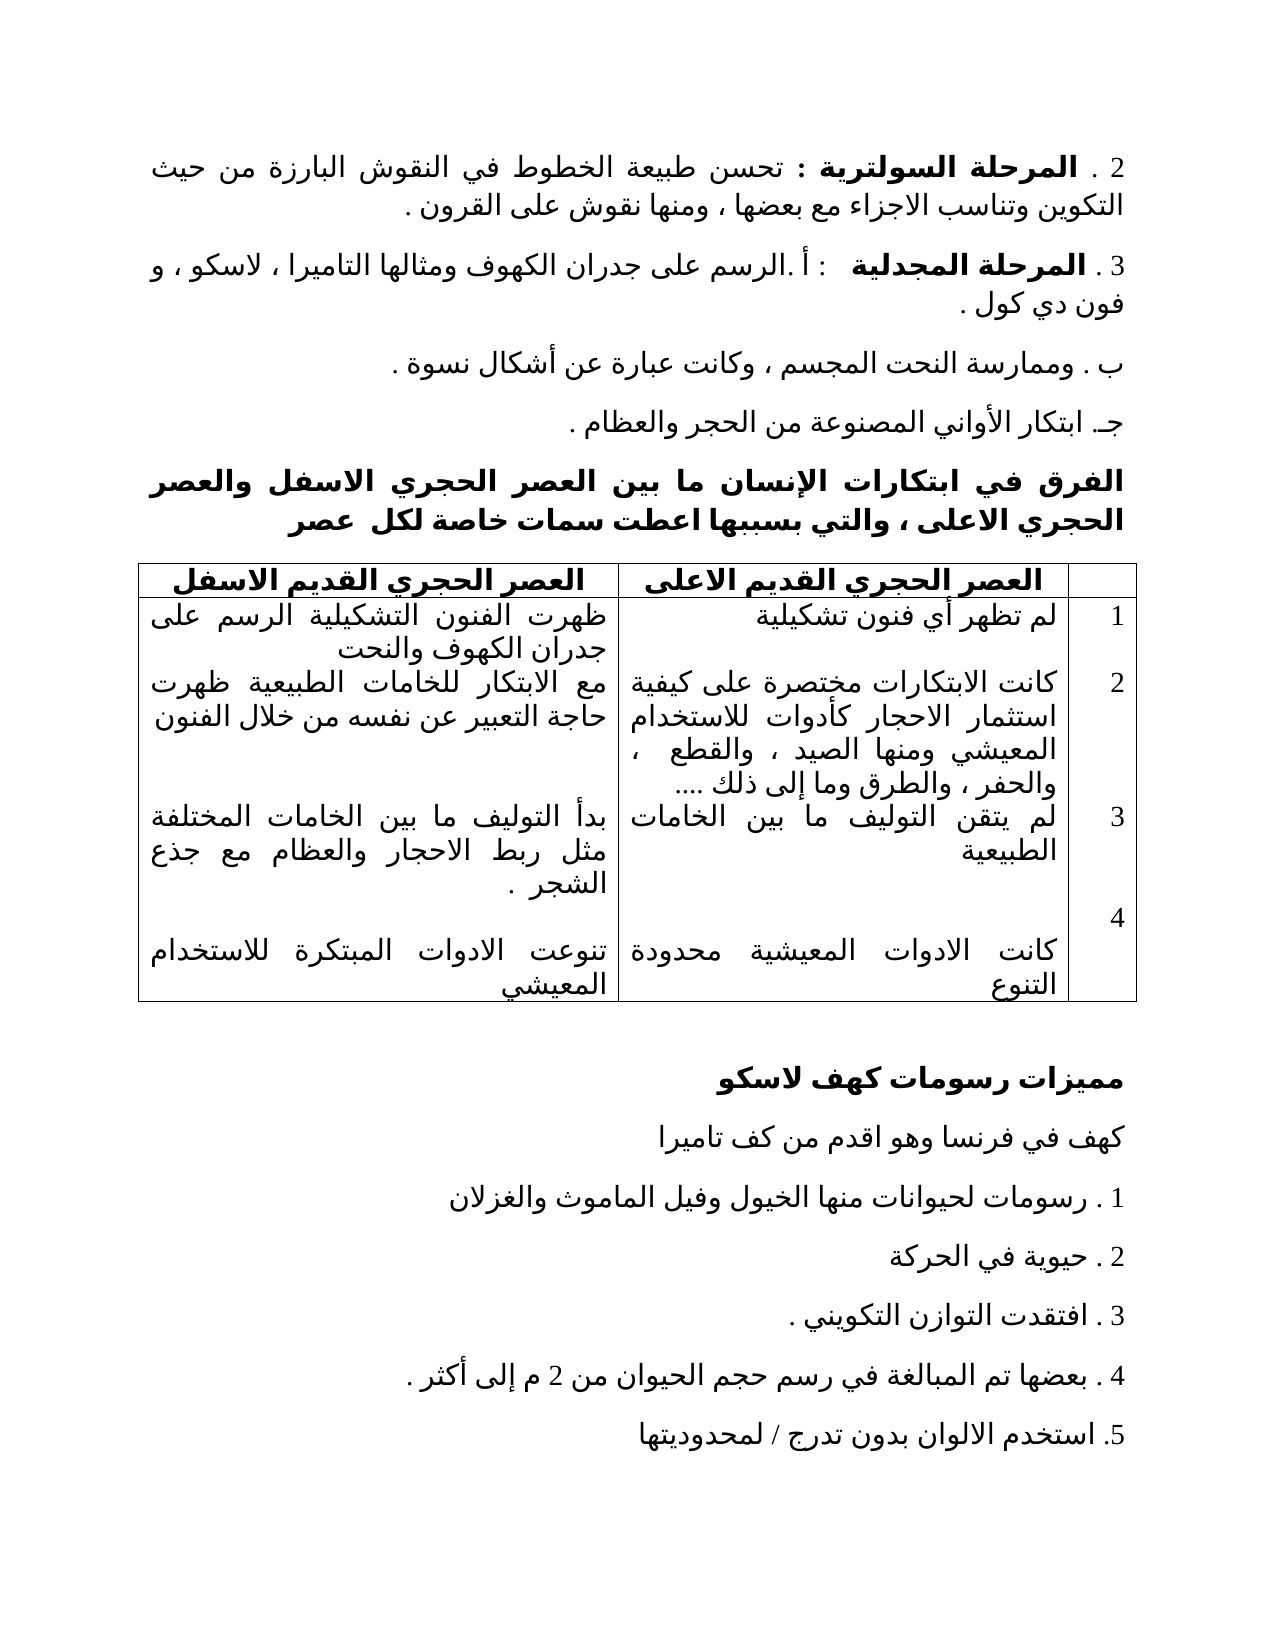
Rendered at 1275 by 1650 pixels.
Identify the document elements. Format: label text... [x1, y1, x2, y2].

text كهف في فرنسا وهو اقدم من كف تاميرا [150, 1120, 1125, 1154]
table_header [1069, 564, 1136, 597]
text 4 . بعضها تم المبالغة في رسم حجم الحيوان من 2 م إلى أكثر . [150, 1358, 1125, 1391]
text الفرق في ابتكارات الإنسان ما بين العصر الحجري الاسفل والعصر الحجري الاعلى ، والتي بسببها اعطت سمات خاصة لكل عصر [150, 464, 1125, 537]
table_header العصر الحجري القديم الاعلى [619, 564, 1068, 597]
table_cell لم تظهر أي فنون تشكيلية كانت الابتكارات مختصرة على كيفية استثمار الاحجار كأدوات للاستخدام المعيشي ومنها الصيد ، والقطع ، والحفر ، والطرق وما إلى ذلك .... لم يتقن التوليف ما بين الخامات الطبيعية كانت الادوات المعيشية محدودة التنوع [619, 598, 1068, 1001]
table_header العصر الحجري القديم الاسفل [139, 564, 618, 597]
text 2 . حيوية في الحركة [150, 1239, 1125, 1273]
text 1 . رسومات لحيوانات منها الخيول وفيل الماموث والغزلان [150, 1180, 1125, 1213]
text 2 . المرحلة السولترية : تحسن طبيعة الخطوط في النقوش البارزة من حيث التكوين وتناسب الاجزاء مع بعضها ، ومنها نقوش على القرون . [150, 150, 1125, 222]
text 3 . افتقدت التوازن التكويني . [150, 1298, 1125, 1332]
text 5. استخدم الالوان بدون تدرج / لمحدوديتها [150, 1417, 1125, 1451]
text مميزات رسومات كهف لاسكو [150, 1061, 1125, 1094]
text جـ. ابتكار الأواني المصنوعة من الحجر والعظام . [150, 405, 1125, 439]
table_cell ظهرت الفنون التشكيلية الرسم على جدران الكهوف والنحت مع الابتكار للخامات الطبيعية ظهرت حاجة التعبير عن نفسه من خلال الفنون بدأ التوليف ما بين الخامات المختلفة مثل ربط الاحجار والعظام مع جذع الشجر . تنوعت الادوات المبتكرة للاستخدام المعيشي [139, 598, 618, 1001]
text 3 . المرحلة المجدلية : أ .الرسم على جدران الكهوف ومثالها التاميرا ، لاسكو ، و فون دي كول . [150, 248, 1125, 320]
table_cell 1 2 3 4 [1069, 598, 1136, 1001]
text ب . وممارسة النحت المجسم ، وكانت عبارة عن أشكال نسوة . [150, 346, 1125, 379]
